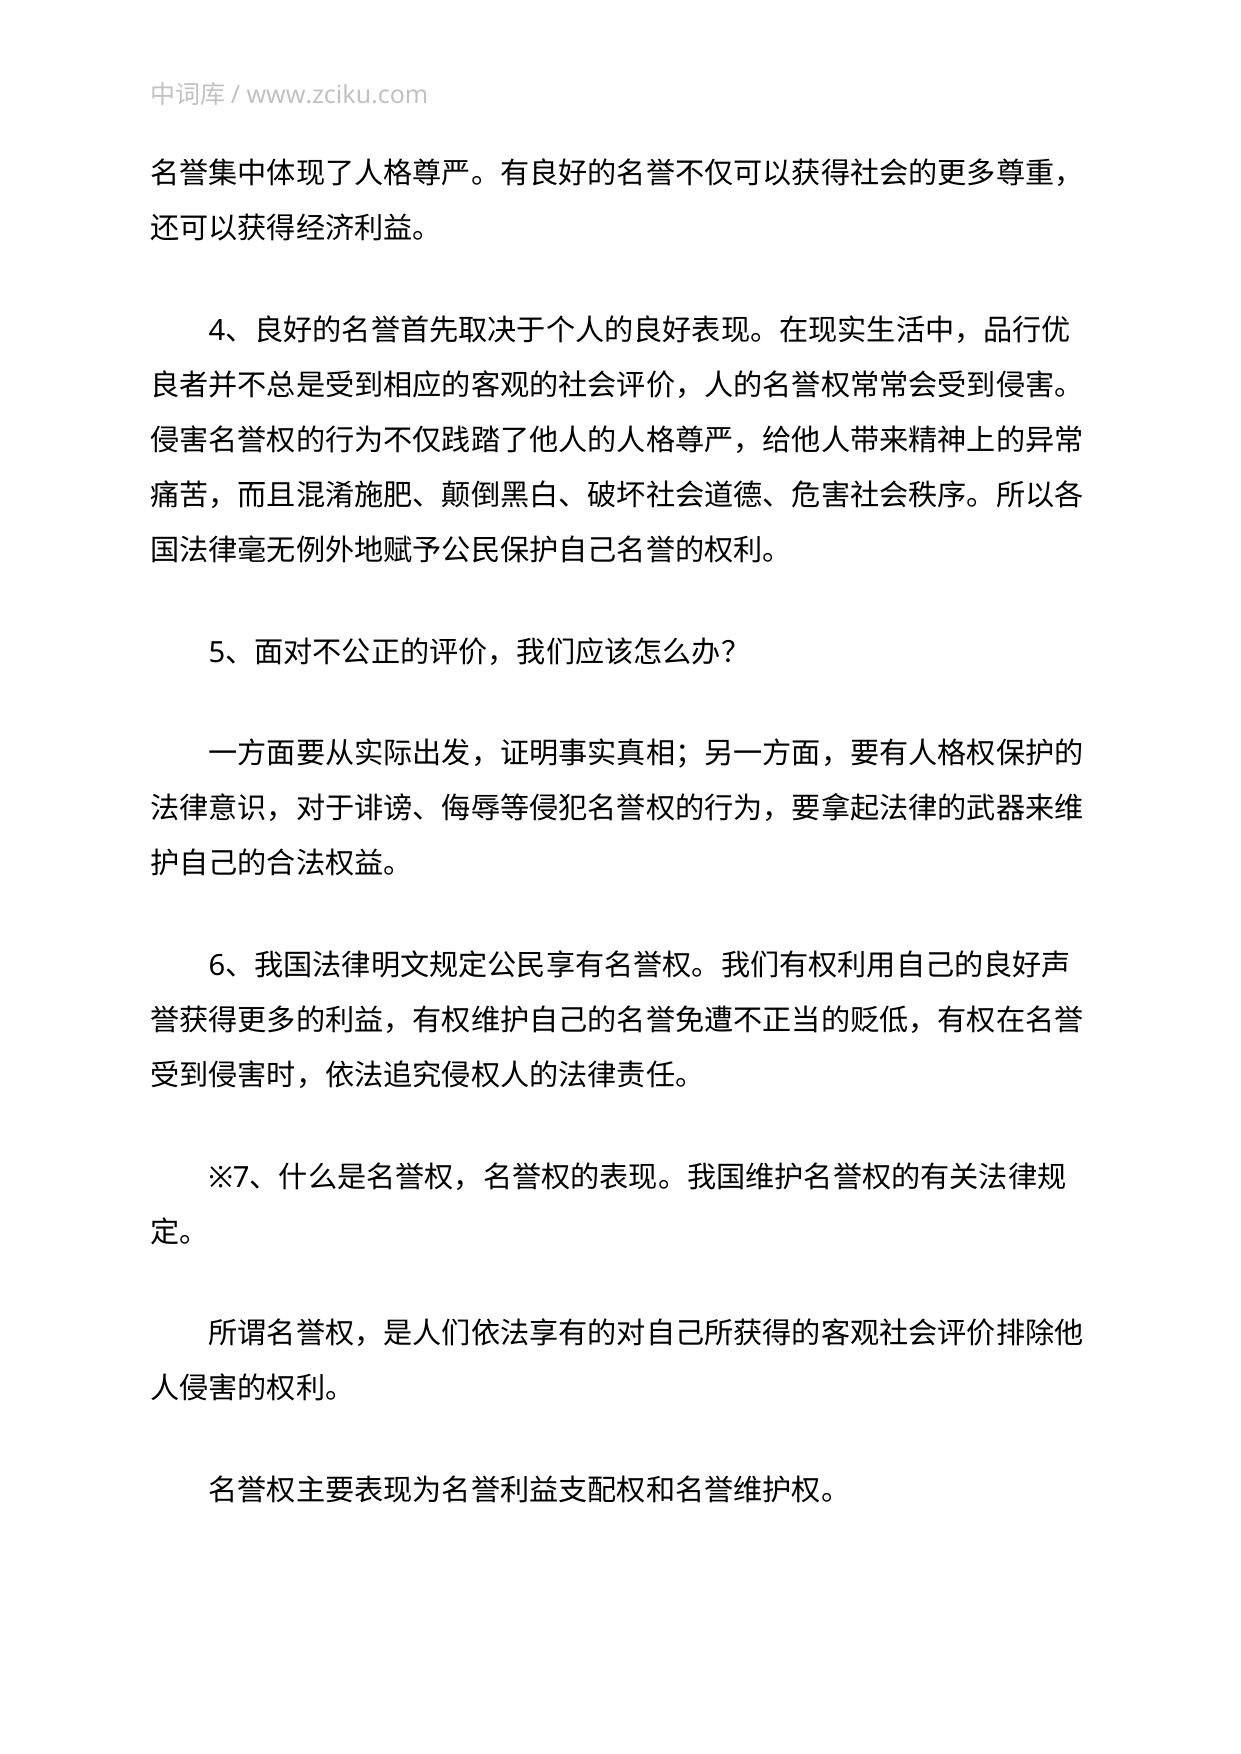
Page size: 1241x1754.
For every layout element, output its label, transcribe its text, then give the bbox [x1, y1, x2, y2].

text 名誉权主要表现为名誉利益支配权和名誉维护权。 [150, 1467, 1090, 1509]
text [150, 150, 1090, 247]
text 4、良好的名誉首先取决于个人的良好表现。在现实生活中，品行优良者并不总是受到相应的客观的社会评价，人的名誉权常常会受到侵害。侵害名誉权的行为不仅践踏了他人的人格尊严，给他人带来精神上的异常痛苦，而且混淆施肥、颠倒黑白、破坏社会道德、危害社会秩序。所以各国法律毫无例外地赋予公民保护自己名誉的权利。 [150, 307, 1090, 569]
text 所谓名誉权，是人们依法享有的对自己所获得的客观社会评价排除他人侵害的权利。 [150, 1310, 1090, 1407]
text 5、面对不公正的评价，我们应该怎么办？ [150, 628, 1090, 671]
text 一方面要从实际出发，证明事实真相；另一方面，要有人格权保护的法律意识，对于诽谤、侮辱等侵犯名誉权的行为，要拿起法律的武器来维护自己的合法权益。 [150, 730, 1090, 882]
text ※7、什么是名誉权，名誉权的表现。我国维护名誉权的有关法律规定。 [150, 1153, 1090, 1251]
text 6、我国法律明文规定公民享有名誉权。我们有权利用自己的良好声誉获得更多的利益，有权维护自己的名誉免遭不正当的贬低，有权在名誉受到侵害时，依法追究侵权人的法律责任。 [150, 942, 1090, 1094]
